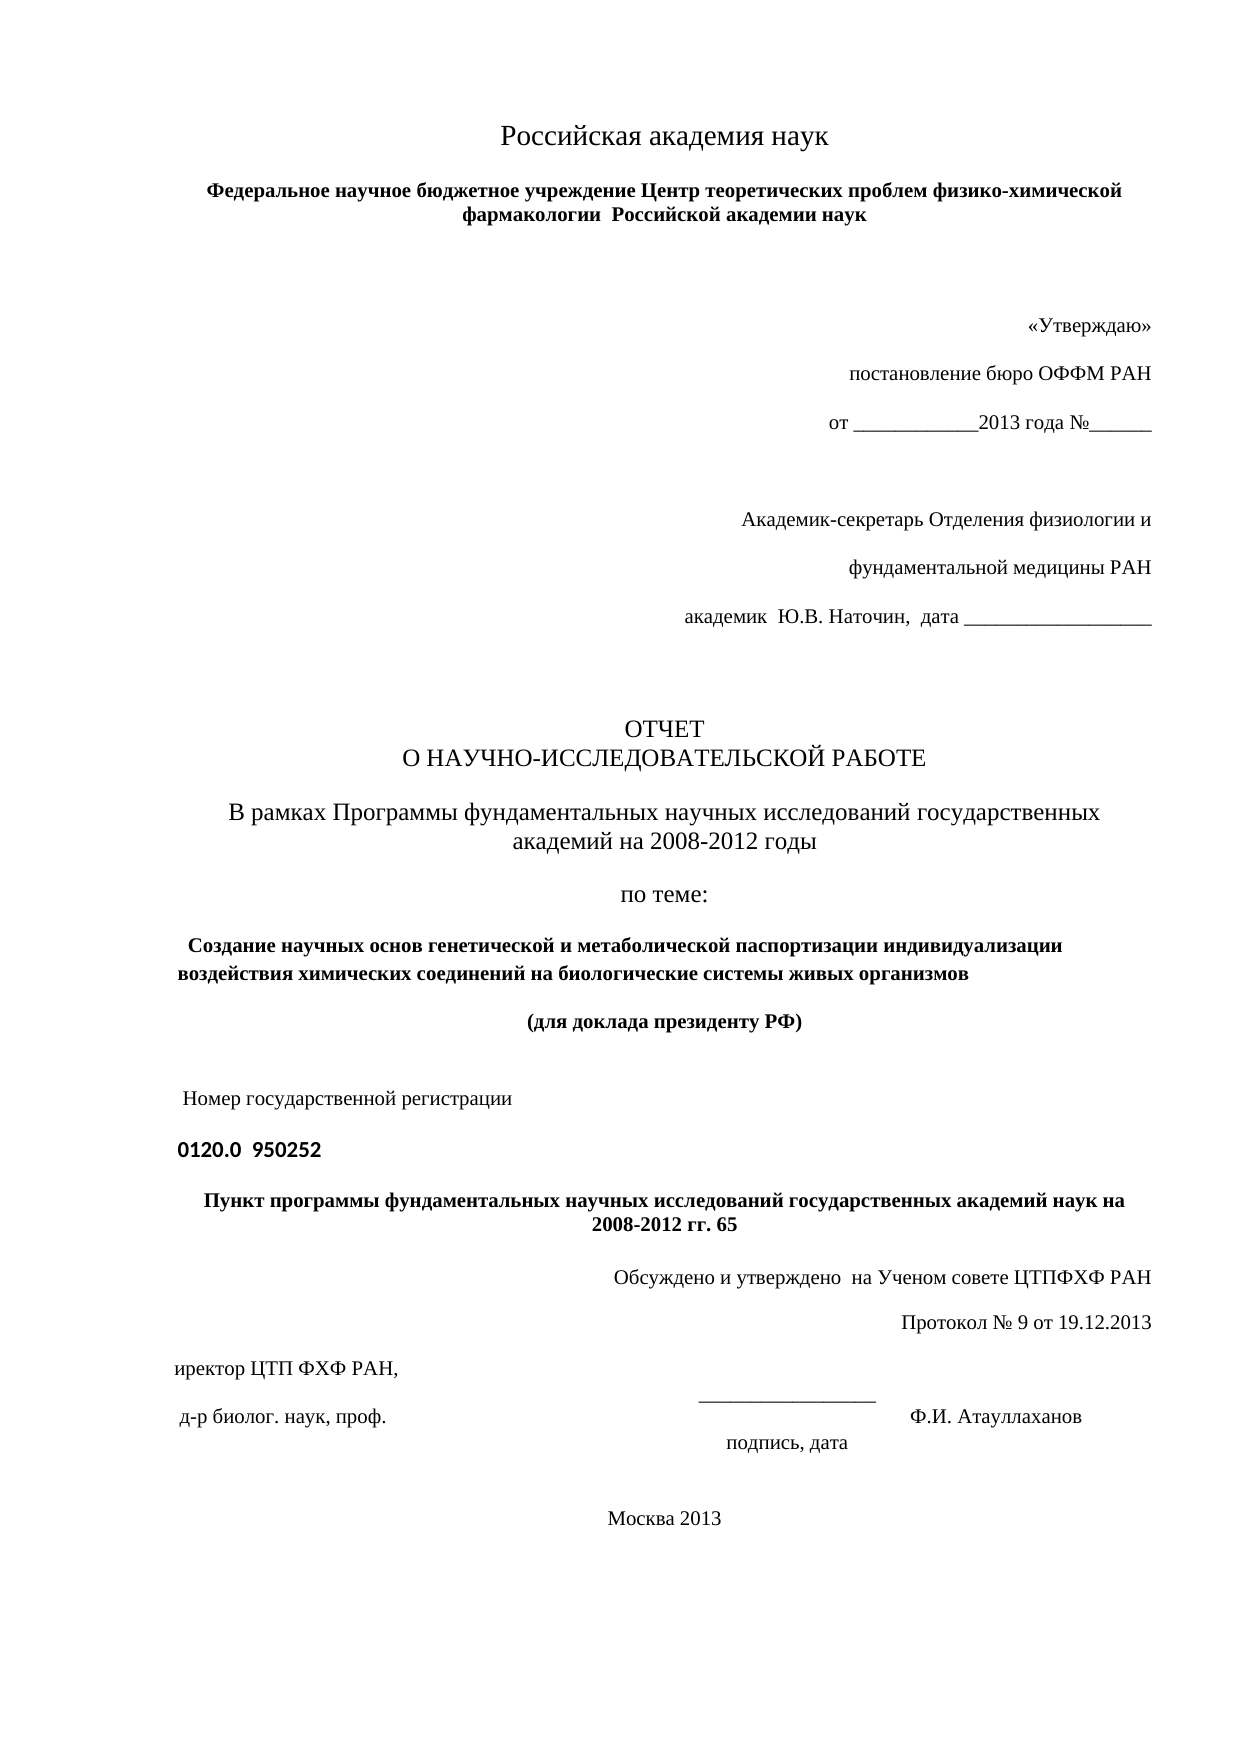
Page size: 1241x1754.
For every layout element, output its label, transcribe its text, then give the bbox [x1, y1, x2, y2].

text Обсуждено и утверждено на Ученом совете ЦТПФХФ РАН [177, 1265, 1152, 1289]
text (для доклада президенту РФ) [177, 1009, 1152, 1033]
text по теме: [177, 879, 1152, 908]
text Создание научных основ генетической и метаболической паспортизации индивидуализации воздействия химических соединений на биологические системы живых организмов [177, 933, 1152, 985]
text ОТЧЕТ [177, 714, 1152, 743]
text Федеральное научное бюджетное учреждение Центр теоретических проблем физико-химической фармакологии Российской академии наук [177, 177, 1152, 226]
text от ____________2013 года №______ [177, 410, 1152, 434]
text «Утверждаю» [177, 313, 1152, 337]
text Номер государственной регистрации [177, 1086, 1152, 1110]
text фундаментальной медицины РАН [177, 555, 1152, 579]
text Академик-секретарь Отделения физиологии и [177, 507, 1152, 531]
text Пункт программы фундаментальных научных исследований государственных академий наук на 2008-2012 гг. 65 [177, 1188, 1152, 1236]
text В рамках Программы фундаментальных научных исследований государственных академий на 2008-2012 годы [177, 797, 1152, 854]
text академик Ю.В. Наточин, дата __________________ [177, 603, 1152, 628]
table_header _________________ подпись, дата [666, 1355, 908, 1481]
text Москва 2013 [177, 1506, 1152, 1530]
text 0120.0 950252 [177, 1135, 1152, 1163]
text О НАУЧНО-ИССЛЕДОВАТЕЛЬСКОЙ РАБОТЕ [177, 743, 1152, 772]
text Российская академия наук [177, 118, 1152, 152]
text постановление бюро ОФФМ РАН [177, 361, 1152, 385]
table_header иректор ЦТП ФХФ РАН, д-р биолог. наук, проф. [173, 1355, 666, 1481]
text Протокол № 9 от 19.12.2013 [177, 1309, 1152, 1334]
table_header Ф.И. Атауллаханов [908, 1355, 1156, 1481]
